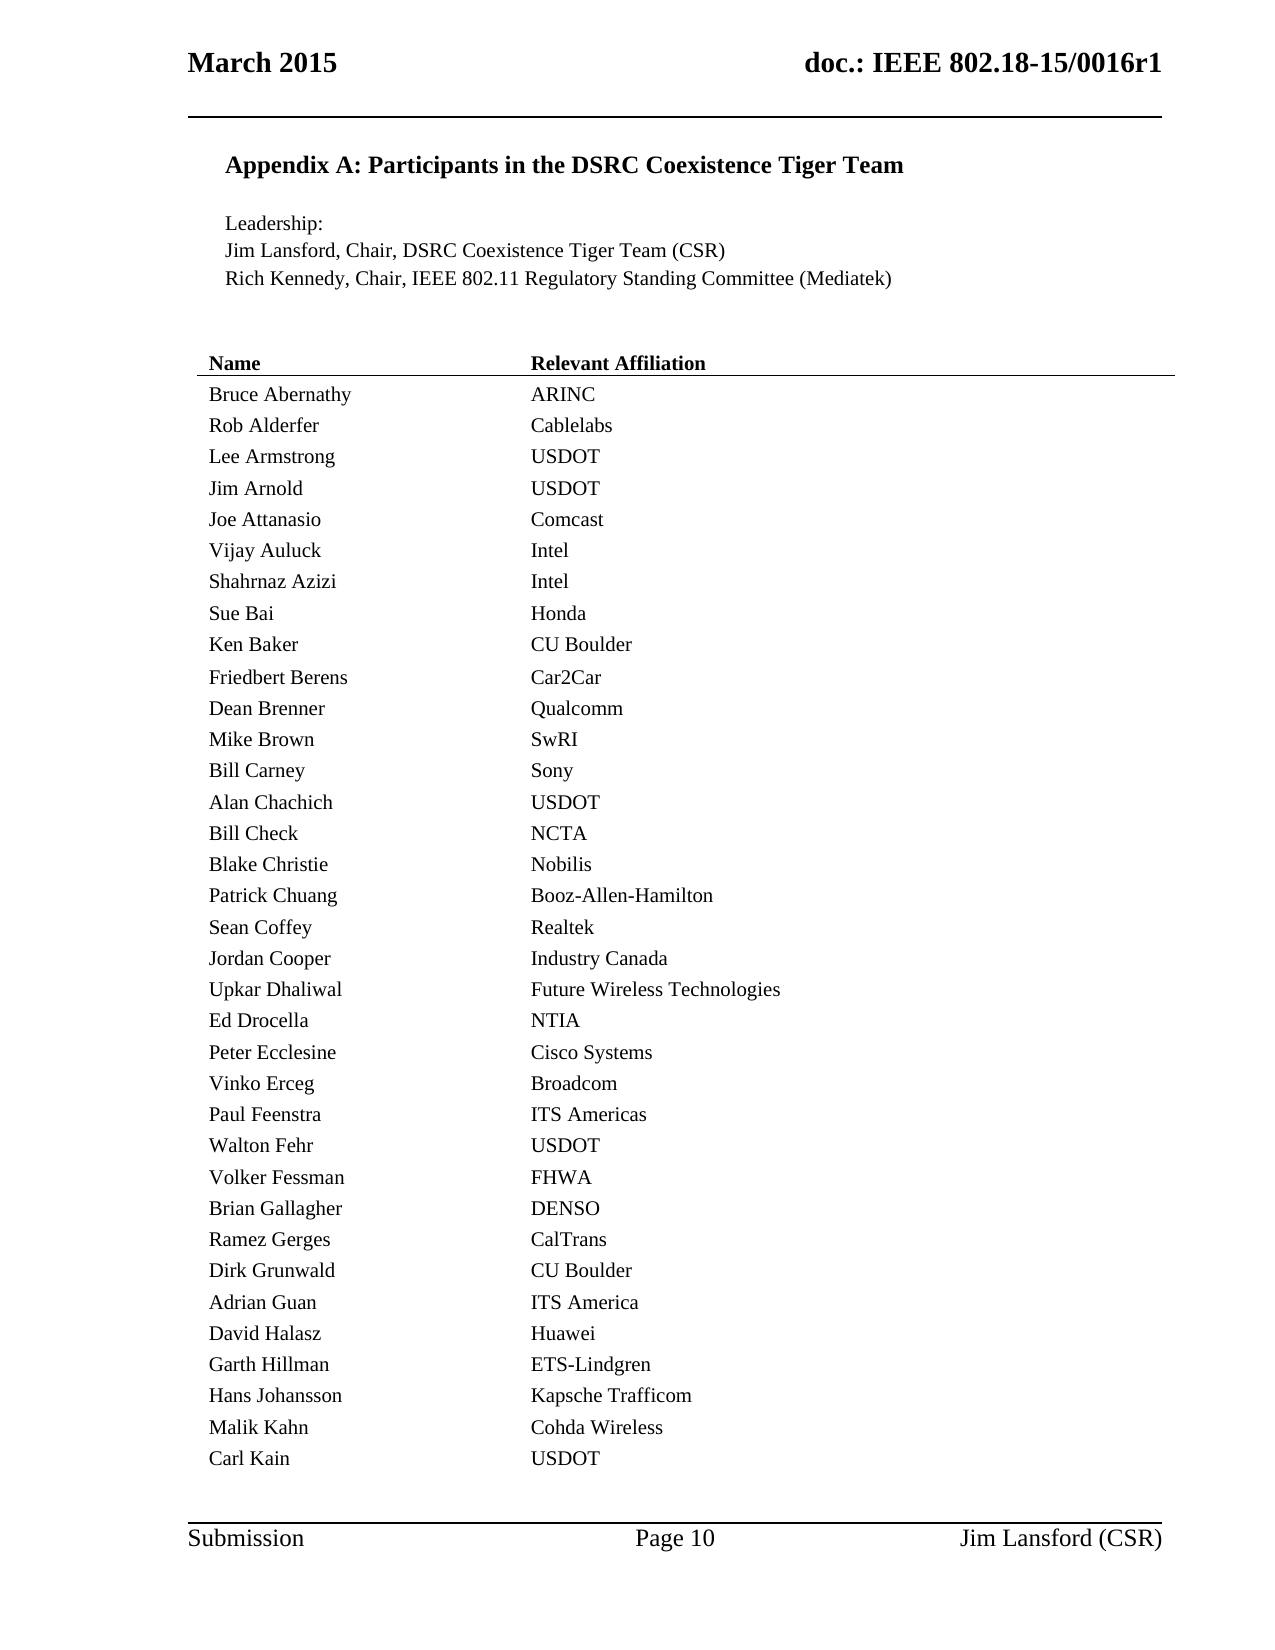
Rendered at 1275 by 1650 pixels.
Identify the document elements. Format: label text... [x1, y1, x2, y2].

table_cell ETS-Lindgren [519, 1345, 1175, 1376]
table_cell ARINC [519, 376, 1175, 406]
table_cell Bill Carney [197, 751, 519, 782]
table_cell USDOT [519, 1126, 1175, 1157]
table_cell SwRI [519, 720, 1175, 751]
table_cell Peter Ecclesine [197, 1033, 519, 1064]
table_cell Dean Brenner [197, 689, 519, 720]
table_cell Comcast [519, 500, 1175, 531]
table_cell Volker Fessman [197, 1158, 519, 1189]
table_cell Cohda Wireless [519, 1408, 1175, 1439]
table_cell Ed Drocella [197, 1001, 519, 1032]
table_cell Sue Bai [197, 594, 519, 625]
table_cell Jim Arnold [197, 469, 519, 500]
table_header Relevant Affiliation [519, 342, 1175, 375]
table_cell Friedbert Berens [197, 656, 519, 689]
table_cell Blake Christie [197, 845, 519, 876]
table_cell Intel [519, 562, 1175, 593]
table_cell Bill Check [197, 814, 519, 845]
table_cell Walton Fehr [197, 1126, 519, 1157]
table_cell Future Wireless Technologies [519, 970, 1175, 1001]
table_cell CU Boulder [519, 1251, 1175, 1282]
table_cell CU Boulder [519, 625, 1175, 656]
table_cell NTIA [519, 1001, 1175, 1032]
table_cell Upkar Dhaliwal [197, 970, 519, 1001]
table_cell Joe Attanasio [197, 500, 519, 531]
table_cell Jordan Cooper [197, 939, 519, 970]
table_cell USDOT [519, 469, 1175, 500]
table_header Name [197, 342, 519, 375]
table_cell Vinko Erceg [197, 1064, 519, 1095]
table_cell Ken Baker [197, 625, 519, 656]
table_cell Cisco Systems [519, 1033, 1175, 1064]
table_cell USDOT [519, 783, 1175, 814]
table_cell Hans Johansson [197, 1376, 519, 1407]
table_cell FHWA [519, 1158, 1175, 1189]
table_cell Shahrnaz Azizi [197, 562, 519, 593]
table_cell Patrick Chuang [197, 876, 519, 907]
table_cell Honda [519, 594, 1175, 625]
table_cell Bruce Abernathy [197, 376, 519, 406]
table_cell Sean Coffey [197, 908, 519, 939]
table_cell Malik Kahn [197, 1408, 519, 1439]
table_cell Rob Alderfer [197, 406, 519, 437]
table_cell Huawei [519, 1314, 1175, 1345]
table_cell Nobilis [519, 845, 1175, 876]
table_cell Booz-Allen-Hamilton [519, 876, 1175, 907]
table_cell ITS Americas [519, 1095, 1175, 1126]
table_cell Mike Brown [197, 720, 519, 751]
table_cell Industry Canada [519, 939, 1175, 970]
table_cell Dirk Grunwald [197, 1251, 519, 1282]
table_cell Broadcom [519, 1064, 1175, 1095]
table_cell Vijay Auluck [197, 531, 519, 562]
table_cell ITS America [519, 1283, 1175, 1314]
table_cell Alan Chachich [197, 783, 519, 814]
table_cell Brian Gallagher [197, 1189, 519, 1220]
table_cell Kapsche Trafficom [519, 1376, 1175, 1407]
table_cell Sony [519, 751, 1175, 782]
table_cell Garth Hillman [197, 1345, 519, 1376]
table_cell David Halasz [197, 1314, 519, 1345]
table_cell Paul Feenstra [197, 1095, 519, 1126]
table_cell USDOT [519, 437, 1175, 468]
table_cell NCTA [519, 814, 1175, 845]
table_cell Intel [519, 531, 1175, 562]
table_cell Cablelabs [519, 406, 1175, 437]
table_cell USDOT [519, 1439, 1175, 1470]
table_cell CalTrans [519, 1220, 1175, 1251]
list Rich Kennedy, Chair, IEEE 802.11 Regulatory Standing Committee (Mediatek) [225, 266, 1162, 290]
table_cell Adrian Guan [197, 1283, 519, 1314]
list Appendix A: Participants in the DSRC Coexistence Tiger Team [225, 150, 1162, 179]
table_cell Qualcomm [519, 689, 1175, 720]
list Leadership: [225, 211, 1162, 235]
table_cell Lee Armstrong [197, 437, 519, 468]
table_cell DENSO [519, 1189, 1175, 1220]
table_cell Carl Kain [197, 1439, 519, 1470]
list Jim Lansford, Chair, DSRC Coexistence Tiger Team (CSR) [225, 238, 1162, 262]
table_cell Realtek [519, 908, 1175, 939]
table_cell Ramez Gerges [197, 1220, 519, 1251]
table_cell Car2Car [519, 656, 1175, 689]
